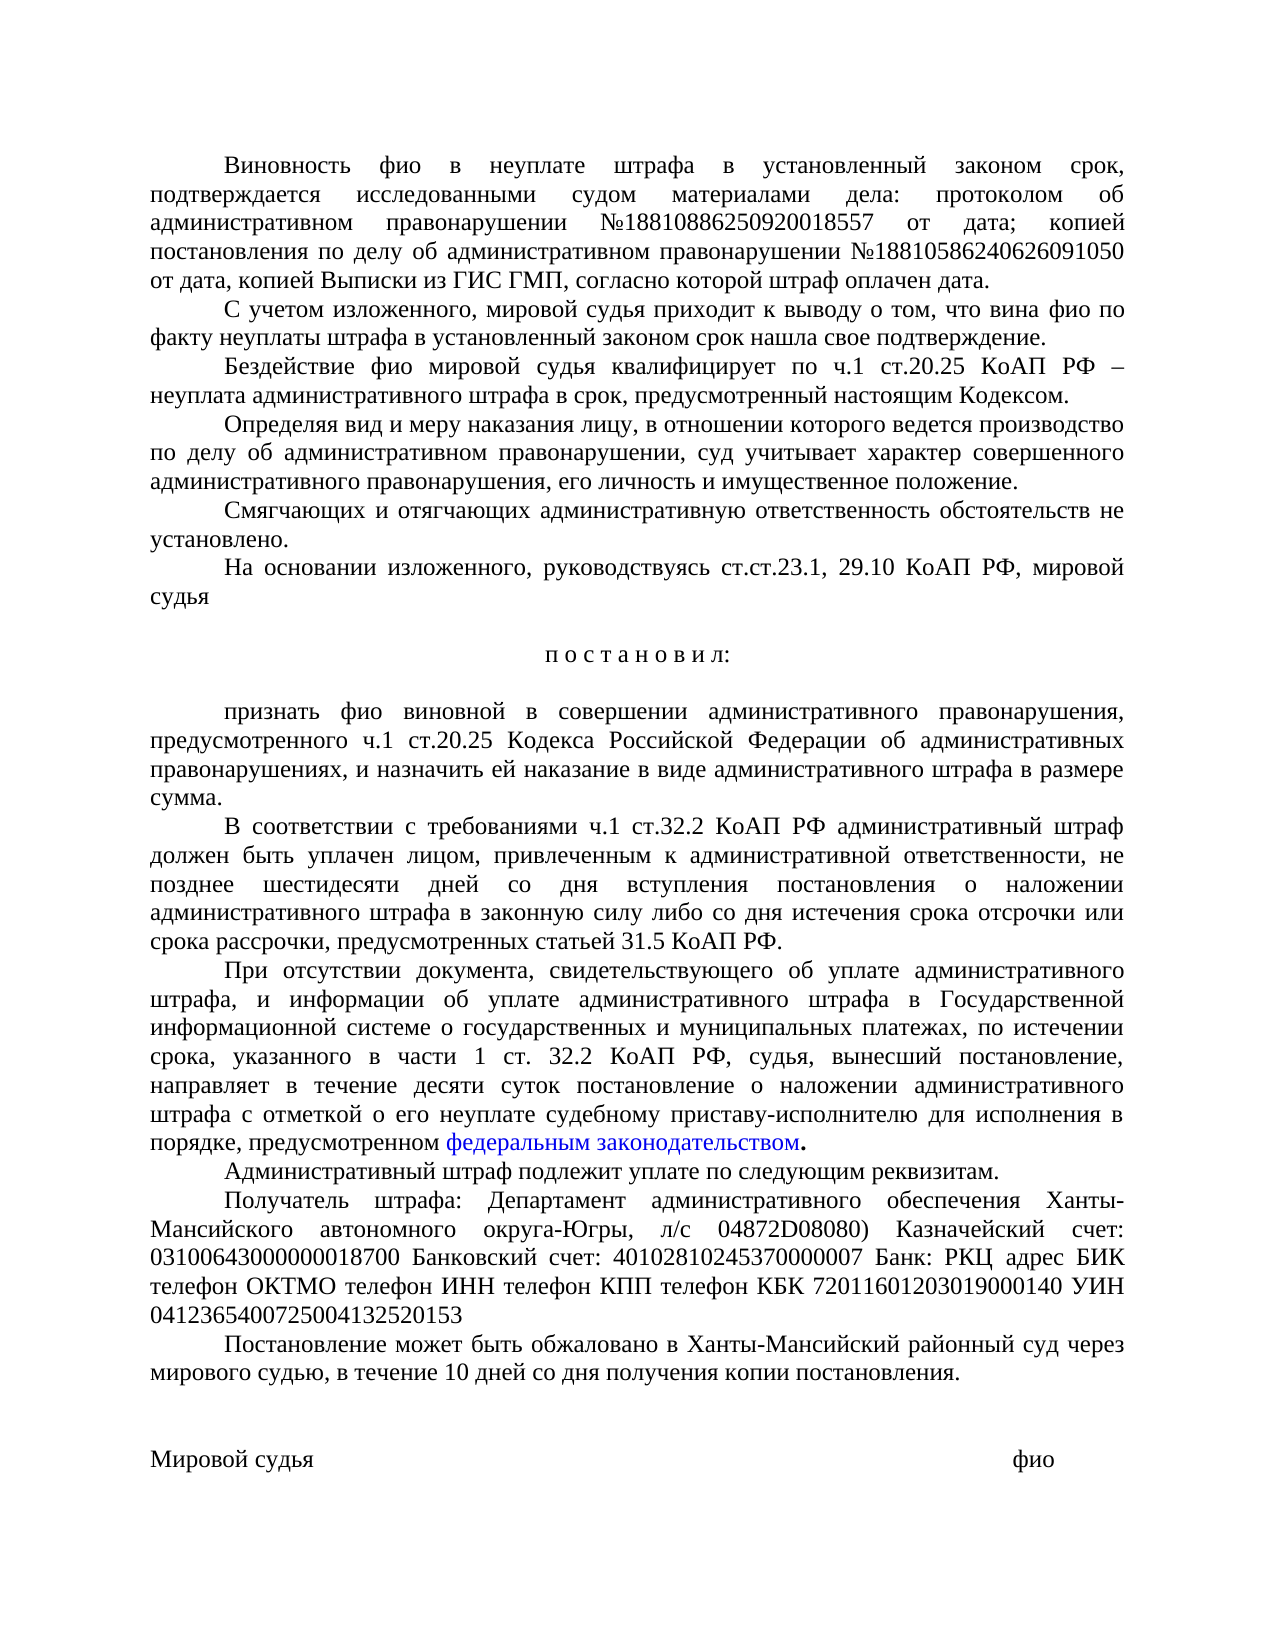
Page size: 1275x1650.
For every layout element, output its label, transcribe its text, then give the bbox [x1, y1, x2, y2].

text п о с т а н о в и л: [150, 639, 1125, 667]
text В соответствии с требованиями ч.1 ст.32.2 КоАП РФ административный штраф должен быть уплачен лицом, привлеченным к административной ответственности, не позднее шестидесяти дней со дня вступления постановления о наложении административного штрафа в законную силу либо со дня истечения срока отсрочки или срока рассрочки, предусмотренных статьей 31.5 КоАП РФ. [150, 811, 1125, 955]
text Бездействие фио мировой судья квалифицирует по ч.1 ст.20.25 КоАП РФ – неуплата административного штрафа в срок, предусмотренный настоящим Кодексом. [150, 351, 1125, 409]
text Виновность фио в неуплате штрафа в установленный законом срок, подтверждается исследованными судом материалами дела: протоколом об административном правонарушении №18810886250920018557 от дата; копией постановления по делу об административном правонарушении №18810586240626091050 от дата, копией Выписки из ГИС ГМП, согласно которой штраф оплачен дата. [150, 150, 1125, 294]
text С учетом изложенного, мировой судья приходит к выводу о том, что вина фио по факту неуплаты штрафа в установленный законом срок нашла свое подтверждение. [150, 294, 1125, 351]
text Получатель штрафа: Департамент административного обеспечения Ханты-Мансийского автономного округа-Югры, л/с 04872D08080) Казначейский счет: 03100643000000018700 Банковский счет: 40102810245370000007 Банк: РКЦ адрес БИК телефон ОКТМО телефон ИНН телефон КПП телефон КБК 72011601203019000140 УИН 0412365400725004132520153 [150, 1185, 1125, 1329]
text Постановление может быть обжаловано в Ханты-Мансийский районный суд через мирового судью, в течение 10 дней со дня получения копии постановления. [150, 1329, 1125, 1386]
text Смягчающих и отягчающих административную ответственность обстоятельств не установлено. [150, 495, 1125, 552]
text Определяя вид и меру наказания лицу, в отношении которого ведется производство по делу об административном правонарушении, суд учитывает характер совершенного административного правонарушения, его личность и имущественное положение. [150, 409, 1125, 495]
text Мировой судья фио [150, 1444, 1125, 1472]
text признать фио виновной в совершении административного правонарушения, предусмотренного ч.1 ст.20.25 Кодекса Российской Федерации об административных правонарушениях, и назначить ей наказание в виде административного штрафа в размере сумма. [150, 696, 1125, 811]
text При отсутствии документа, свидетельствующего об уплате административного штрафа, и информации об уплате административного штрафа в Государственной информационной системе о государственных и муниципальных платежах, по истечении срока, указанного в части 1 ст. 32.2 КоАП РФ, судья, вынесший постановление, направляет в течение десяти суток постановление о наложении административного штрафа с отметкой о его неуплате судебному приставу-исполнителю для исполнения в порядке, предусмотренном федеральным законодательством. [150, 955, 1125, 1156]
text На основании изложенного, руководствуясь ст.ст.23.1, 29.10 КоАП РФ, мировой судья [150, 552, 1125, 610]
text Административный штраф подлежит уплате по следующим реквизитам. [150, 1156, 1125, 1185]
